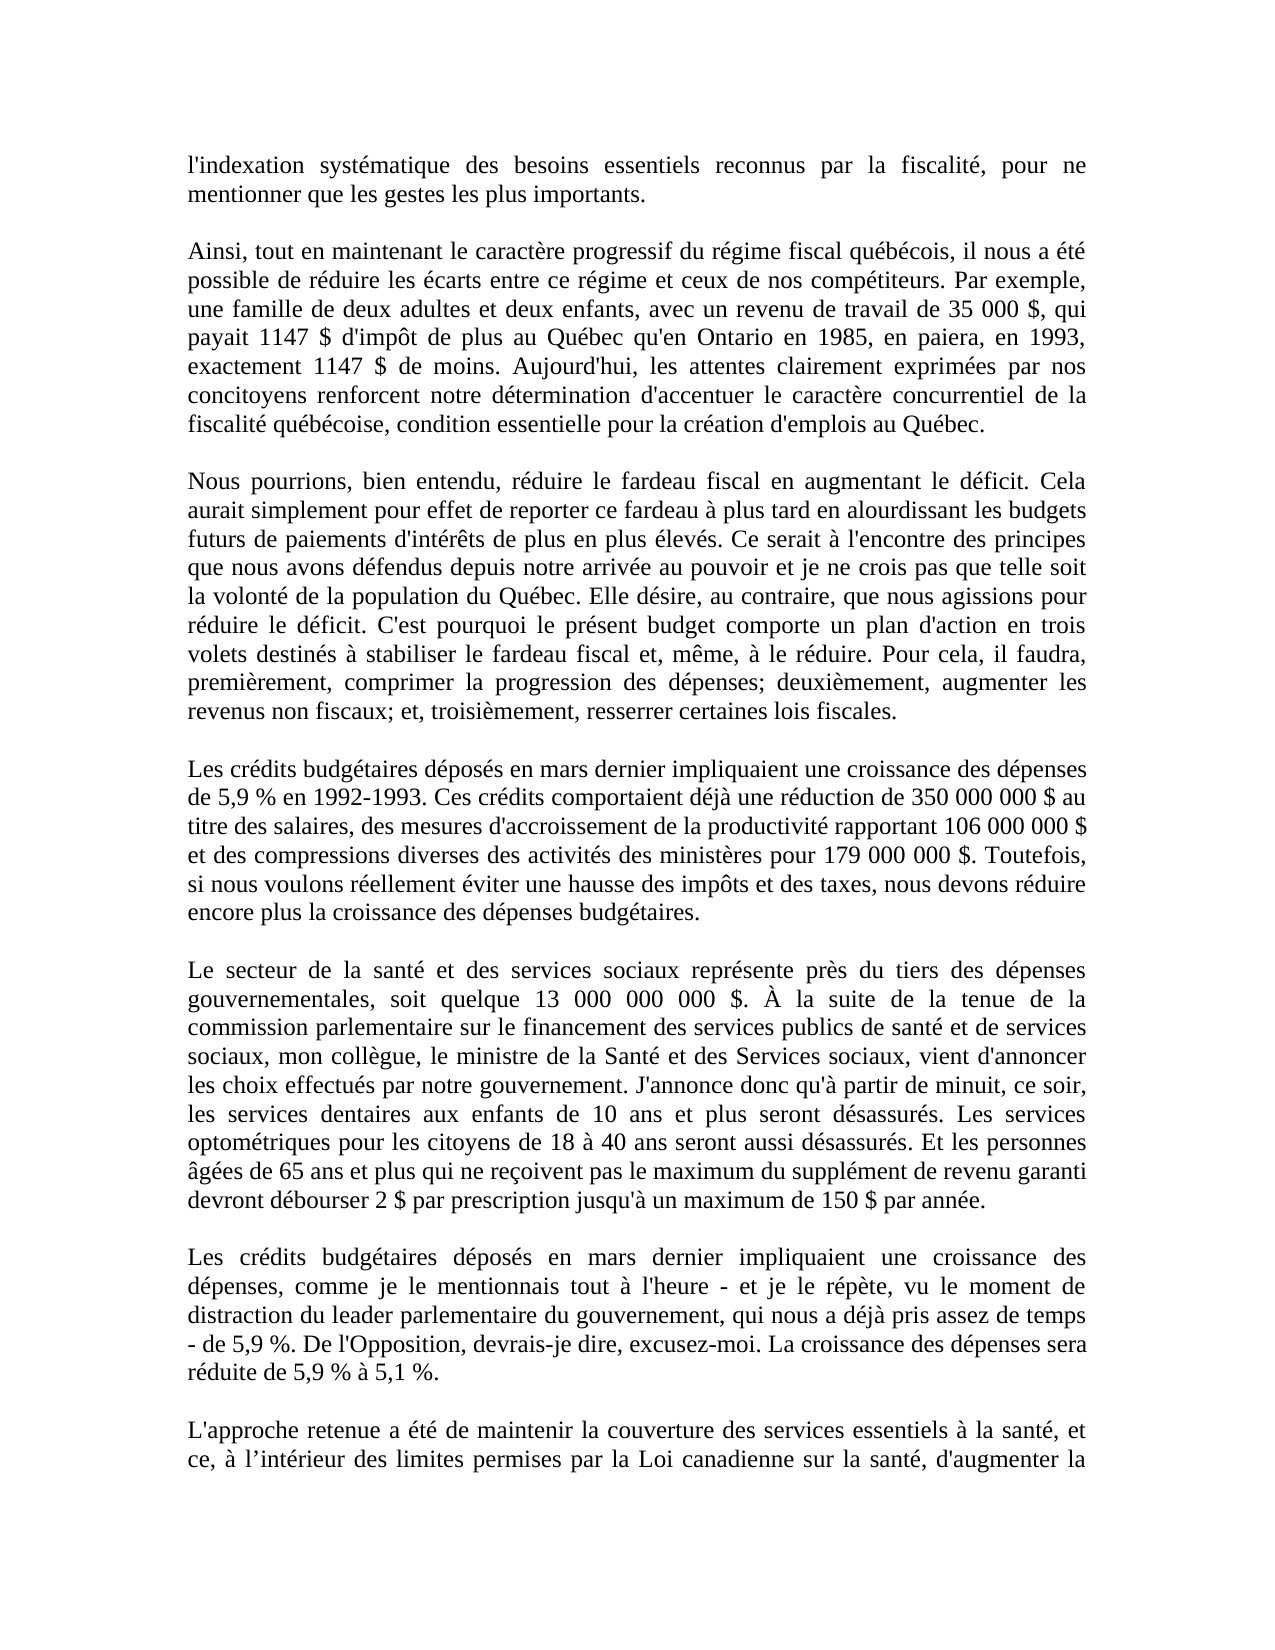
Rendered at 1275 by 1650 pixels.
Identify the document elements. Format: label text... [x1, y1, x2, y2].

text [187, 1415, 1087, 1472]
text Nous pourrions, bien entendu, réduire le fardeau fiscal en augmentant le déficit. Cela aurait simplement pour effet de reporter ce fardeau à plus tard en alourdissant les budgets futurs de paiements d'intérêts de plus en plus élevés. Ce serait à l'encontre des principes que nous avons défendus depuis notre arrivée au pouvoir et je ne crois pas que telle soit la volonté de la population du Québec. Elle désire, au contraire, que nous agissions pour réduire le déficit. C'est pourquoi le présent budget comporte un plan d'action en trois volets destinés à stabiliser le fardeau fiscal et, même, à le réduire. Pour cela, il faudra, premièrement, comprimer la progression des dépenses; deuxièmement, augmenter les revenus non fiscaux; et, troisièmement, resserrer certaines lois fiscales. [187, 466, 1087, 725]
text Les crédits budgétaires déposés en mars dernier impliquaient une croissance des dépenses de 5,9 % en 1992-1993. Ces crédits comportaient déjà une réduction de 350 000 000 $ au titre des salaires, des mesures d'accroissement de la productivité rapportant 106 000 000 $ et des compressions diverses des activités des ministères pour 179 000 000 $. Toutefois, si nous voulons réellement éviter une hausse des impôts et des taxes, nous devons réduire encore plus la croissance des dépenses budgétaires. [187, 754, 1087, 926]
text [187, 150, 1087, 207]
text Ainsi, tout en maintenant le caractère progressif du régime fiscal québécois, il nous a été possible de réduire les écarts entre ce régime et ceux de nos compétiteurs. Par exemple, une famille de deux adultes et deux enfants, avec un revenu de travail de 35 000 $, qui payait 1147 $ d'impôt de plus au Québec qu'en Ontario en 1985, en paiera, en 1993, exactement 1147 $ de moins. Aujourd'hui, les attentes clairement exprimées par nos concitoyens renforcent notre détermination d'accentuer le caractère concurrentiel de la fiscalité québécoise, condition essentielle pour la création d'emplois au Québec. [187, 236, 1087, 437]
text Les crédits budgétaires déposés en mars dernier impliquaient une croissance des dépenses, comme je le mentionnais tout à l'heure - et je le répète, vu le moment de distraction du leader parlementaire du gouvernement, qui nous a déjà pris assez de temps - de 5,9 %. De l'Opposition, devrais-je dire, excusez-moi. La croissance des dépenses sera réduite de 5,9 % à 5,1 %. [187, 1242, 1087, 1386]
text Le secteur de la santé et des services sociaux représente près du tiers des dépenses gouvernementales, soit quelque 13 000 000 000 $. À la suite de la tenue de la commission parlementaire sur le financement des services publics de santé et de services sociaux, mon collègue, le ministre de la Santé et des Services sociaux, vient d'annoncer les choix effectués par notre gouvernement. J'annonce donc qu'à partir de minuit, ce soir, les services dentaires aux enfants de 10 ans et plus seront désassurés. Les services optométriques pour les citoyens de 18 à 40 ans seront aussi désassurés. Et les personnes âgées de 65 ans et plus qui ne reçoivent pas le maximum du supplément de revenu garanti devront débourser 2 $ par prescription jusqu'à un maximum de 150 $ par année. [187, 955, 1087, 1214]
